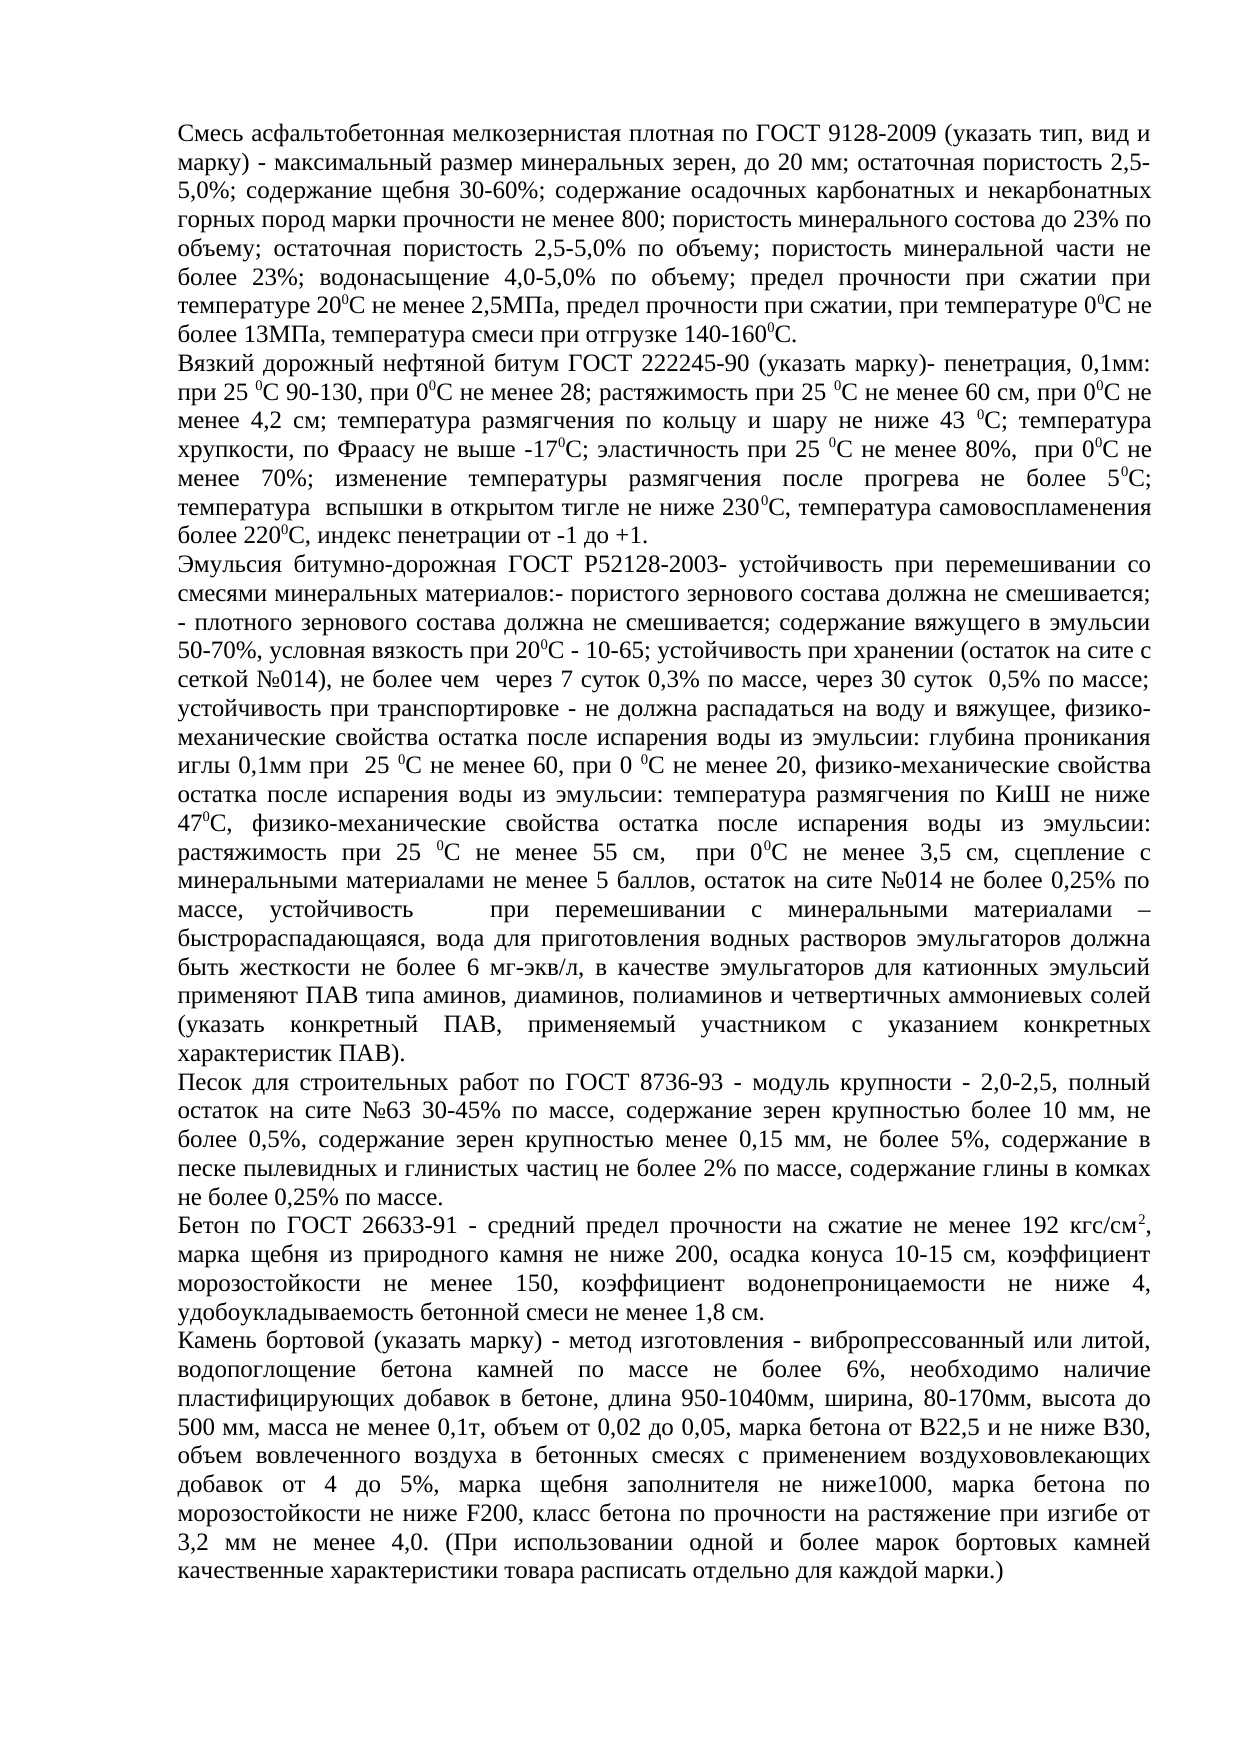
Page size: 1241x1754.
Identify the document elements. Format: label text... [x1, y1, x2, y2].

text Вязкий дорожный нефтяной битум ГОСТ 222245-90 (указать марку)- пенетрация, 0,1мм: при 25 0С 90-130, при 00С не менее 28; растяжимость при 25 0С не менее 60 см, при 00С не менее 4,2 см; температура размягчения по кольцу и шару не ниже 43 0С; температура хрупкости, по Фраасу не выше -170С; эластичность при 25 0С не менее 80%, при 00С не менее 70%; изменение температуры размягчения после прогрева не более 50С; температура вспышки в открытом тигле не ниже 2300С, температура самовоспламенения более 2200С, индекс пенетрации от -1 до +1. [177, 348, 1152, 549]
text Смесь асфальтобетонная мелкозернистая плотная по ГОСТ 9128-2009 (указать тип, вид и марку) - максимальный размер минеральных зерен, до 20 мм; остаточная пористость 2,5-5,0%; содержание щебня 30-60%; содержание осадочных карбонатных и некарбонатных горных пород марки прочности не менее 800; пористость минерального состова до 23% по объему; остаточная пористость 2,5-5,0% по объему; пористость минеральной части не более 23%; водонасыщение 4,0-5,0% по объему; предел прочности при сжатии при температуре 200С не менее 2,5МПа, предел прочности при сжатии, при температуре 00С не более 13МПа, температура смеси при отгрузке 140-1600С. [177, 147, 1152, 348]
text Бетон по ГОСТ 26633-91 - средний предел прочности на сжатие не менее 192 кгс/см2, марка щебня из природного камня не ниже 200, осадка конуса 10-15 см, коэффициент морозостойкости не менее 150, коэффициент водонепроницаемости не ниже 4, удобоукладываемость бетонной смеси не менее 1,8 см. [177, 1211, 1152, 1326]
text Песок для строительных работ по ГОСТ 8736-93 - модуль крупности - 2,0-2,5, полный остаток на сите №63 30-45% по массе, содержание зерен крупностью более 10 мм, не более 0,5%, содержание зерен крупностью менее 0,15 мм, не более 5%, содержание в песке пылевидных и глинистых частиц не более 2% по массе, содержание глины в комках не более 0,25% по массе. [177, 1067, 1152, 1211]
text Эмульсия битумно-дорожная ГОСТ Р52128-2003- устойчивость при перемешивании со смесями минеральных материалов:- пористого зернового состава должна не смешивается; - плотного зернового состава должна не смешивается; содержание вяжущего в эмульсии 50-70%, условная вязкость при 200С - 10-65; устойчивость при хранении (остаток на сите с сеткой №014), не более чем через 7 суток 0,3% по массе, через 30 суток 0,5% по массе; устойчивость при транспортировке - не должна распадаться на воду и вяжущее, физико-механические свойства остатка после испарения воды из эмульсии: глубина проникания иглы 0,1мм при 25 0С не менее 60, при 0 0С не менее 20, физико-механические свойства остатка после испарения воды из эмульсии: температура размягчения по КиШ не ниже 470С, физико-механические свойства остатка после испарения воды из эмульсии: растяжимость при 25 0С не менее 55 см, при 00С не менее 3,5 см, сцепление с минеральными материалами не менее 5 баллов, остаток на сите №014 не более 0,25% по массе, устойчивость при перемешивании с минеральными материалами – быстрораспадающаяся, вода для приготовления водных растворов эмульгаторов должна быть жесткости не более 6 мг-экв/л, в качестве эмульгаторов для катионных эмульсий применяют ПАВ типа аминов, диаминов, полиаминов и четвертичных аммониевых солей (указать конкретный ПАВ, применяемый участником с указанием конкретных характеристик ПАВ). [177, 549, 1152, 1067]
text Камень бортовой (указать марку) - метод изготовления - вибропрессованный или литой, водопоглощение бетона камней по массе не более 6%, необходимо наличие пластифицирующих добавок в бетоне, длина 950-1040мм, ширина, 80-170мм, высота до 500 мм, масса не менее 0,1т, объем от 0,02 до 0,05, марка бетона от В22,5 и не ниже В30, объем вовлеченного воздуха в бетонных смесях с применением воздухововлекающих добавок от 4 до 5%, марка щебня заполнителя не ниже1000, марка бетона по морозостойкости не ниже F200, класс бетона по прочности на растяжение при изгибе от 3,2 мм не менее 4,0. (При использовании одной и более марок бортовых камней качественные характеристики товара расписать отдельно для каждой марки.) [177, 1326, 1152, 1584]
